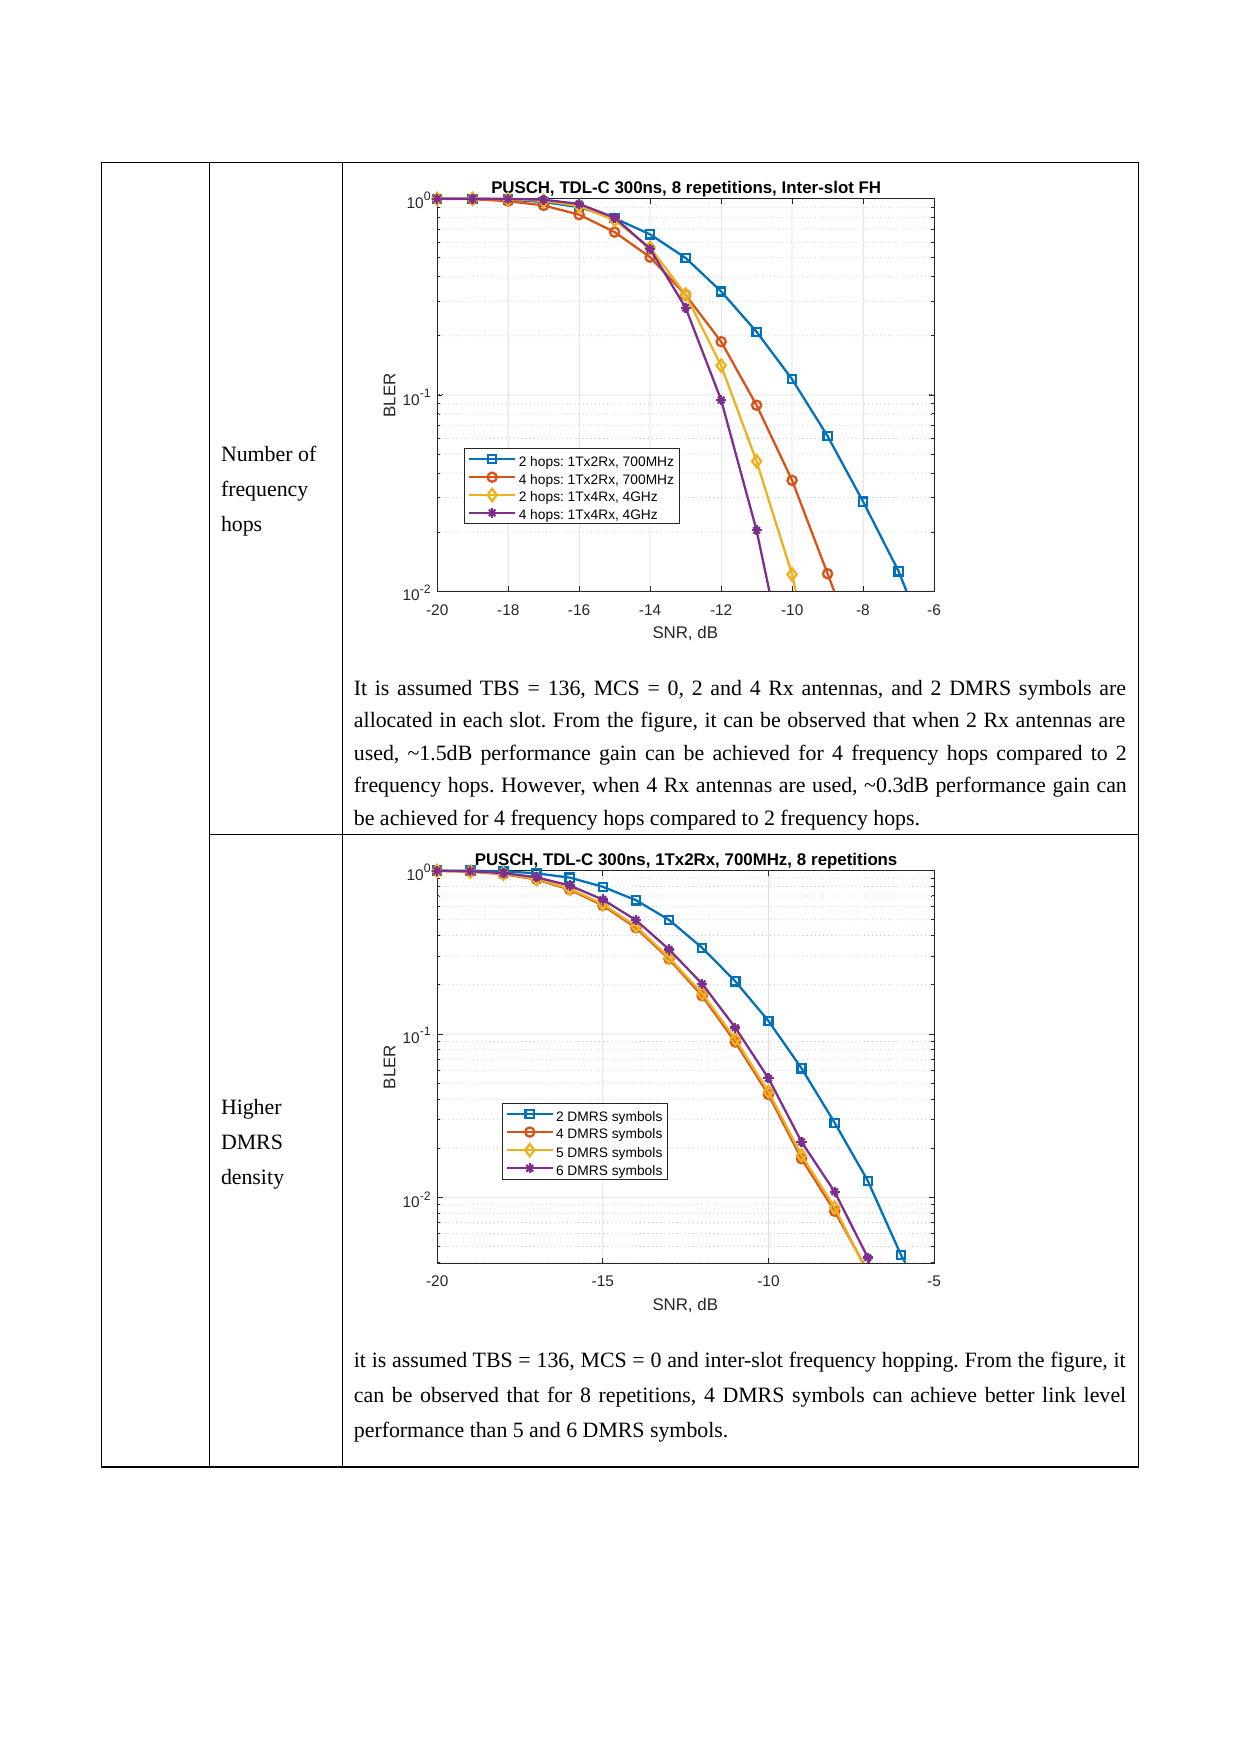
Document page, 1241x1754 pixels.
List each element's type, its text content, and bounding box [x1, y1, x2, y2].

table_cell Number of frequency hops [210, 163, 342, 834]
table_cell Higher DMRS density [210, 835, 342, 1466]
table_cell It is assumed TBS = 136, MCS = 0, 2 and 4 Rx antennas, and 2 DMRS symbols are allocated in each slot. From the figure, it can be observed that when 2 Rx antennas are used, ~1.5dB performance gain can be achieved for 4 frequency hops compared to 2 frequency hops. However, when 4 Rx antennas are used, ~0.3dB performance gain can be achieved for 4 frequency hops compared to 2 frequency hops. [343, 163, 1138, 834]
table_cell it is assumed TBS = 136, MCS = 0 and inter-slot frequency hopping. From the figure, it can be observed that for 8 repetitions, 4 DMRS symbols can achieve better link level performance than 5 and 6 DMRS symbols. [343, 835, 1138, 1466]
